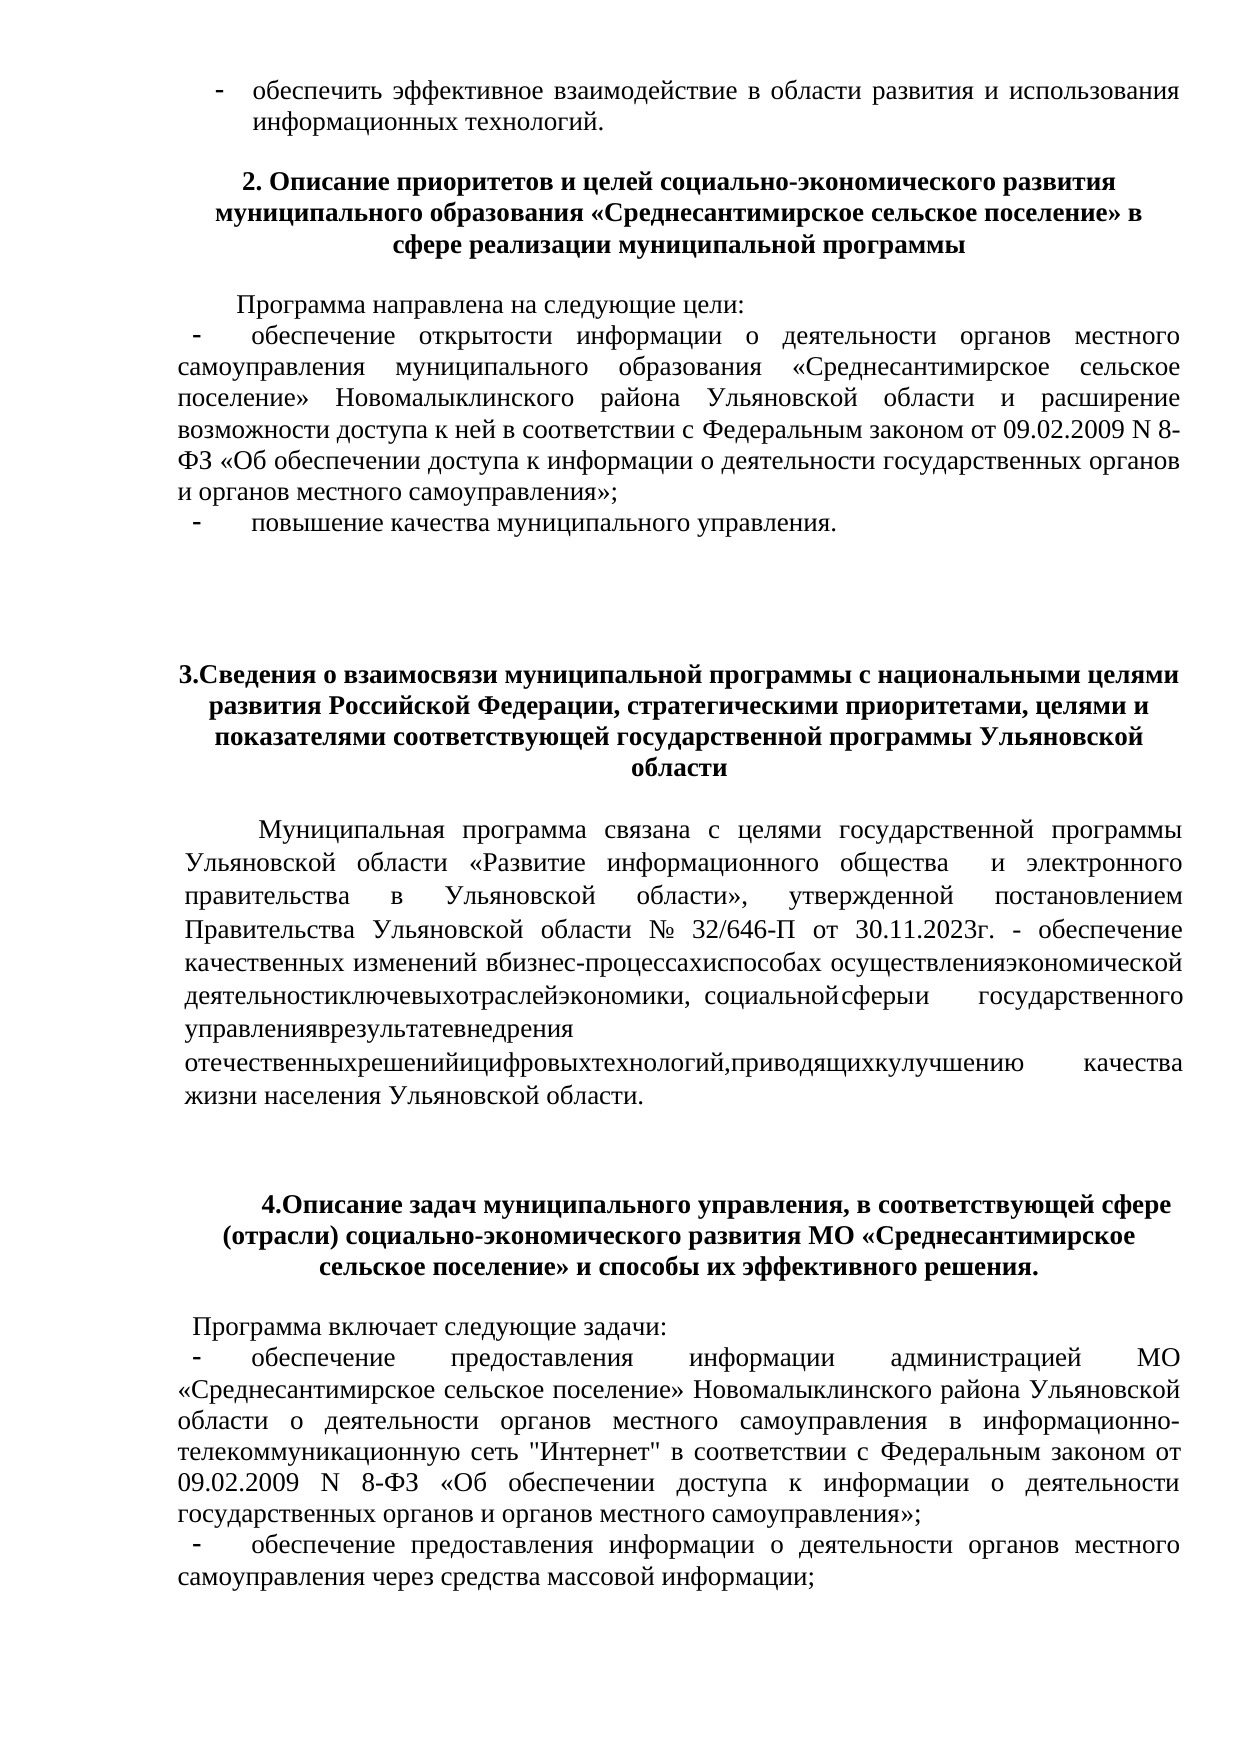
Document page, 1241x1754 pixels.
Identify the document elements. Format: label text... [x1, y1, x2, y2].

list обеспечить эффективное взаимодействие в области развития и использования информационных технологий. [215, 74, 1181, 136]
list обеспечение предоставления информации администрацией МО «Среднесантимирское сельское поселение» Новомалыклинского района Ульяновской области о деятельности органов местного самоуправления в информационно-телекоммуникационную сеть "Интернет" в соответствии с Федеральным законом от 09.02.2009 N 8-ФЗ «Об обеспечении доступа к информации о деятельности государственных органов и органов местного самоуправления»; [177, 1342, 1181, 1528]
text 3.Сведения о взаимосвязи муниципальной программы с национальными целями развития Российской Федерации, стратегическими приоритетами, целями и показателями соответствующей государственной программы Ульяновской области [177, 658, 1181, 783]
subtitle 2. Описание приоритетов и целей социально-экономического развития муниципального образования «Среднесантимирское сельское поселение» в сфере реализации муниципальной программы [177, 165, 1181, 259]
text Программа включает следующие задачи: [192, 1310, 1181, 1342]
text Муниципальная программа связана с целями государственной программы Ульяновской области «Развитие информационного общества и электронного правительства в Ульяновской области», утвержденной постановлением Правительства Ульяновской области № 32/646-П от 30.11.2023г. - обеспечение качественных изменений вбизнес-процессахиспособах осуществленияэкономической деятельностиключевыхотраслейэкономики, социальной сферы и государственного управленияврезультатевнедрения отечественныхрешенийицифровыхтехнологий,приводящихкулучшению качества жизни населения Ульяновской области. [184, 812, 1184, 1111]
list обеспечение предоставления информации о деятельности органов местного самоуправления через средства массовой информации; [177, 1528, 1181, 1591]
text Программа направлена на следующие цели: [177, 288, 1181, 319]
list обеспечение открытости информации о деятельности органов местного самоуправления муниципального образования «Среднесантимирское сельское поселение» Новомалыклинского района Ульяновской области и расширение возможности доступа к ней в соответствии с Федеральным законом от 09.02.2009 N 8-ФЗ «Об обеспечении доступа к информации о деятельности государственных органов и органов местного самоуправления»; [177, 319, 1181, 506]
text 4.Описание задач муниципального управления, в соответствующей сфере (отрасли) социально-экономического развития МО «Среднесантимирское сельское поселение» и способы их эффективного решения. [177, 1188, 1181, 1281]
list повышение качества муниципального управления. [177, 506, 1181, 537]
